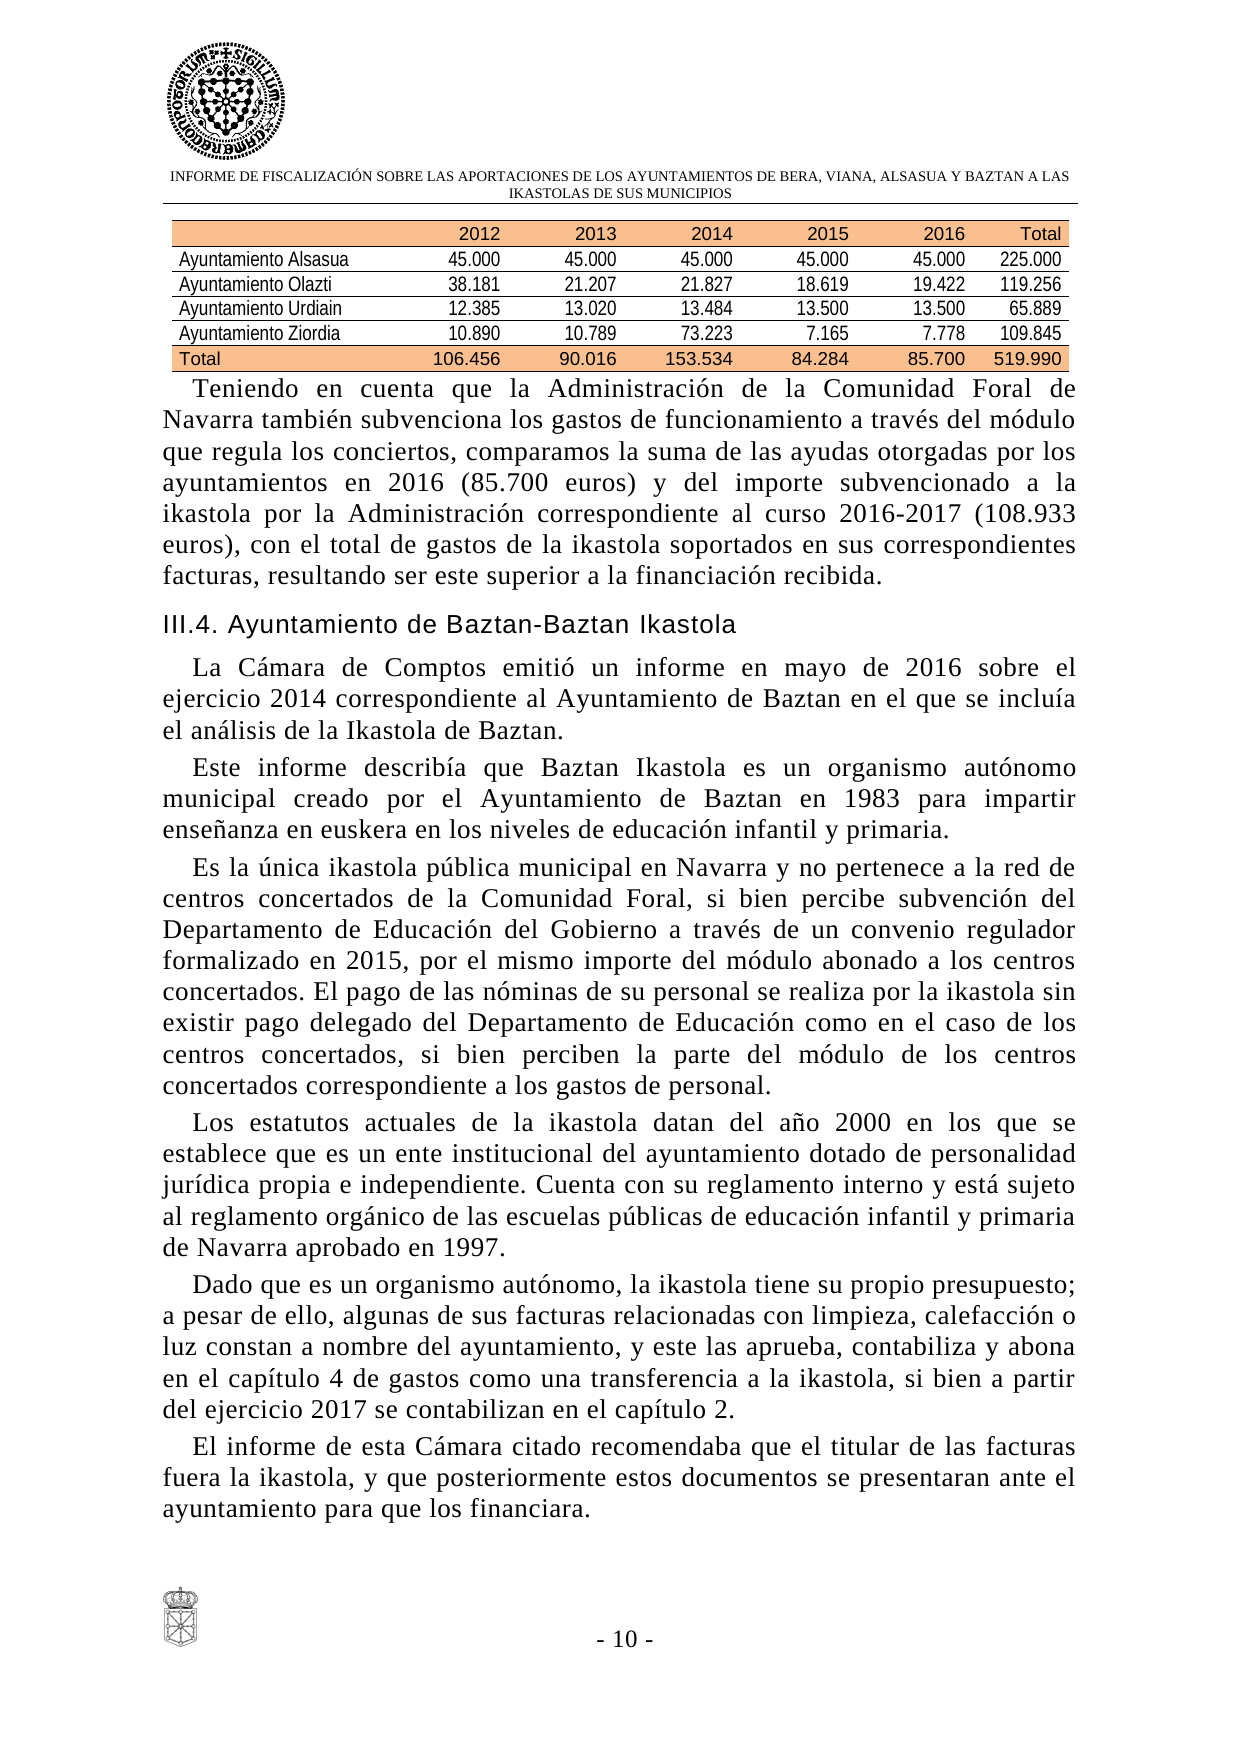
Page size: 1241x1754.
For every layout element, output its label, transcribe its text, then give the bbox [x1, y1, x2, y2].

table_cell 119.256 [972, 272, 1069, 296]
text Los estatutos actuales de la ikastola datan del año 2000 en los que se establece que es un ente institucional del ayuntamiento dotado de personalidad jurídica propia e independiente. Cuenta con su reglamento interno y está sujeto al reglamento orgánico de las escuelas públicas de educación infantil y primaria de Navarra aprobado en 1997. [162, 1106, 1078, 1262]
table_cell 10.789 [508, 321, 624, 345]
table_cell 7.778 [856, 321, 972, 345]
table_header 2012 [391, 221, 508, 246]
table_cell 73.223 [624, 321, 740, 345]
table_cell 109.845 [972, 321, 1069, 345]
table_cell 45.000 [508, 247, 624, 271]
picture [162, 1586, 199, 1648]
table_cell Total [172, 346, 391, 371]
text El informe de esta Cámara citado recomendaba que el titular de las facturas fuera la ikastola, y que posteriormente estos documentos se presentaran ante el ayuntamiento para que los financiara. [162, 1430, 1078, 1524]
table_header 2014 [624, 221, 740, 246]
text Este informe describía que Baztan Ikastola es un organismo autónomo municipal creado por el Ayuntamiento de Baztan en 1983 para impartir enseñanza en euskera en los niveles de educación infantil y primaria. [162, 751, 1078, 844]
text La Cámara de Comptos emitió un informe en mayo de 2016 sobre el ejercicio 2014 correspondiente al Ayuntamiento de Baztan en el que se incluía el análisis de la Ikastola de Baztan. [162, 651, 1078, 745]
text Teniendo en cuenta que la Administración de la Comunidad Foral de Navarra también subvenciona los gastos de funcionamiento a través del módulo que regula los conciertos, comparamos la suma de las ayudas otorgadas por los ayuntamientos en 2016 (85.700 euros) y del importe subvencionado a la ikastola por la Administración correspondiente al curso 2016-2017 (108.933 euros), con el total de gastos de la ikastola soportados en sus correspondientes facturas, resultando ser este superior a la financiación recibida. [162, 372, 1078, 590]
table_cell 12.385 [391, 297, 508, 320]
table_cell 13.500 [856, 297, 972, 320]
table_cell 45.000 [856, 247, 972, 271]
table_cell 45.000 [624, 247, 740, 271]
table_cell 65.889 [972, 297, 1069, 320]
table_cell 19.422 [856, 272, 972, 296]
table_header 2013 [508, 221, 624, 246]
table_header 2015 [740, 221, 856, 246]
text Es la única ikastola pública municipal en Navarra y no pertenece a la red de centros concertados de la Comunidad Foral, si bien percibe subvención del Departamento de Educación del Gobierno a través de un convenio regulador formalizado en 2015, por el mismo importe del módulo abonado a los centros concertados. El pago de las nóminas de su personal se realiza por la ikastola sin existir pago delegado del Departamento de Educación como en el caso de los centros concertados, si bien perciben la parte del módulo de los centros concertados correspondiente a los gastos de personal. [162, 851, 1078, 1100]
table_cell Ayuntamiento Ziordia [172, 321, 391, 345]
table_cell 45.000 [391, 247, 508, 271]
table_header 2016 [856, 221, 972, 246]
table_cell 84.284 [740, 346, 856, 371]
table_header [172, 221, 391, 246]
table_header Total [972, 221, 1069, 246]
picture [162, 38, 289, 164]
table_cell 13.500 [740, 297, 856, 320]
table_cell 90.016 [508, 346, 624, 371]
table_cell 21.207 [508, 272, 624, 296]
text Dado que es un organismo autónomo, la ikastola tiene su propio presupuesto; a pesar de ello, algunas de sus facturas relacionadas con limpieza, calefacción o luz constan a nombre del ayuntamiento, y este las aprueba, contabiliza y abona en el capítulo 4 de gastos como una transferencia a la ikastola, si bien a partir del ejercicio 2017 se contabilizan en el capítulo 2. [162, 1268, 1078, 1424]
table_cell 7.165 [740, 321, 856, 345]
table_cell 225.000 [972, 247, 1069, 271]
table_cell 45.000 [740, 247, 856, 271]
table_cell 13.484 [624, 297, 740, 320]
table_cell Ayuntamiento Urdiain [172, 297, 391, 320]
table_cell 18.619 [740, 272, 856, 296]
table_cell 85.700 [856, 346, 972, 371]
table_cell 38.181 [391, 272, 508, 296]
table_cell 21.827 [624, 272, 740, 296]
table_cell Ayuntamiento Olazti [172, 272, 391, 296]
text III.4. Ayuntamiento de Baztan-Baztan Ikastola [162, 609, 1078, 639]
table_cell 13.020 [508, 297, 624, 320]
table_cell 10.890 [391, 321, 508, 345]
table_cell 153.534 [624, 346, 740, 371]
table_cell 519.990 [972, 346, 1069, 371]
table_cell Ayuntamiento Alsasua [172, 247, 391, 271]
table_cell 106.456 [391, 346, 508, 371]
